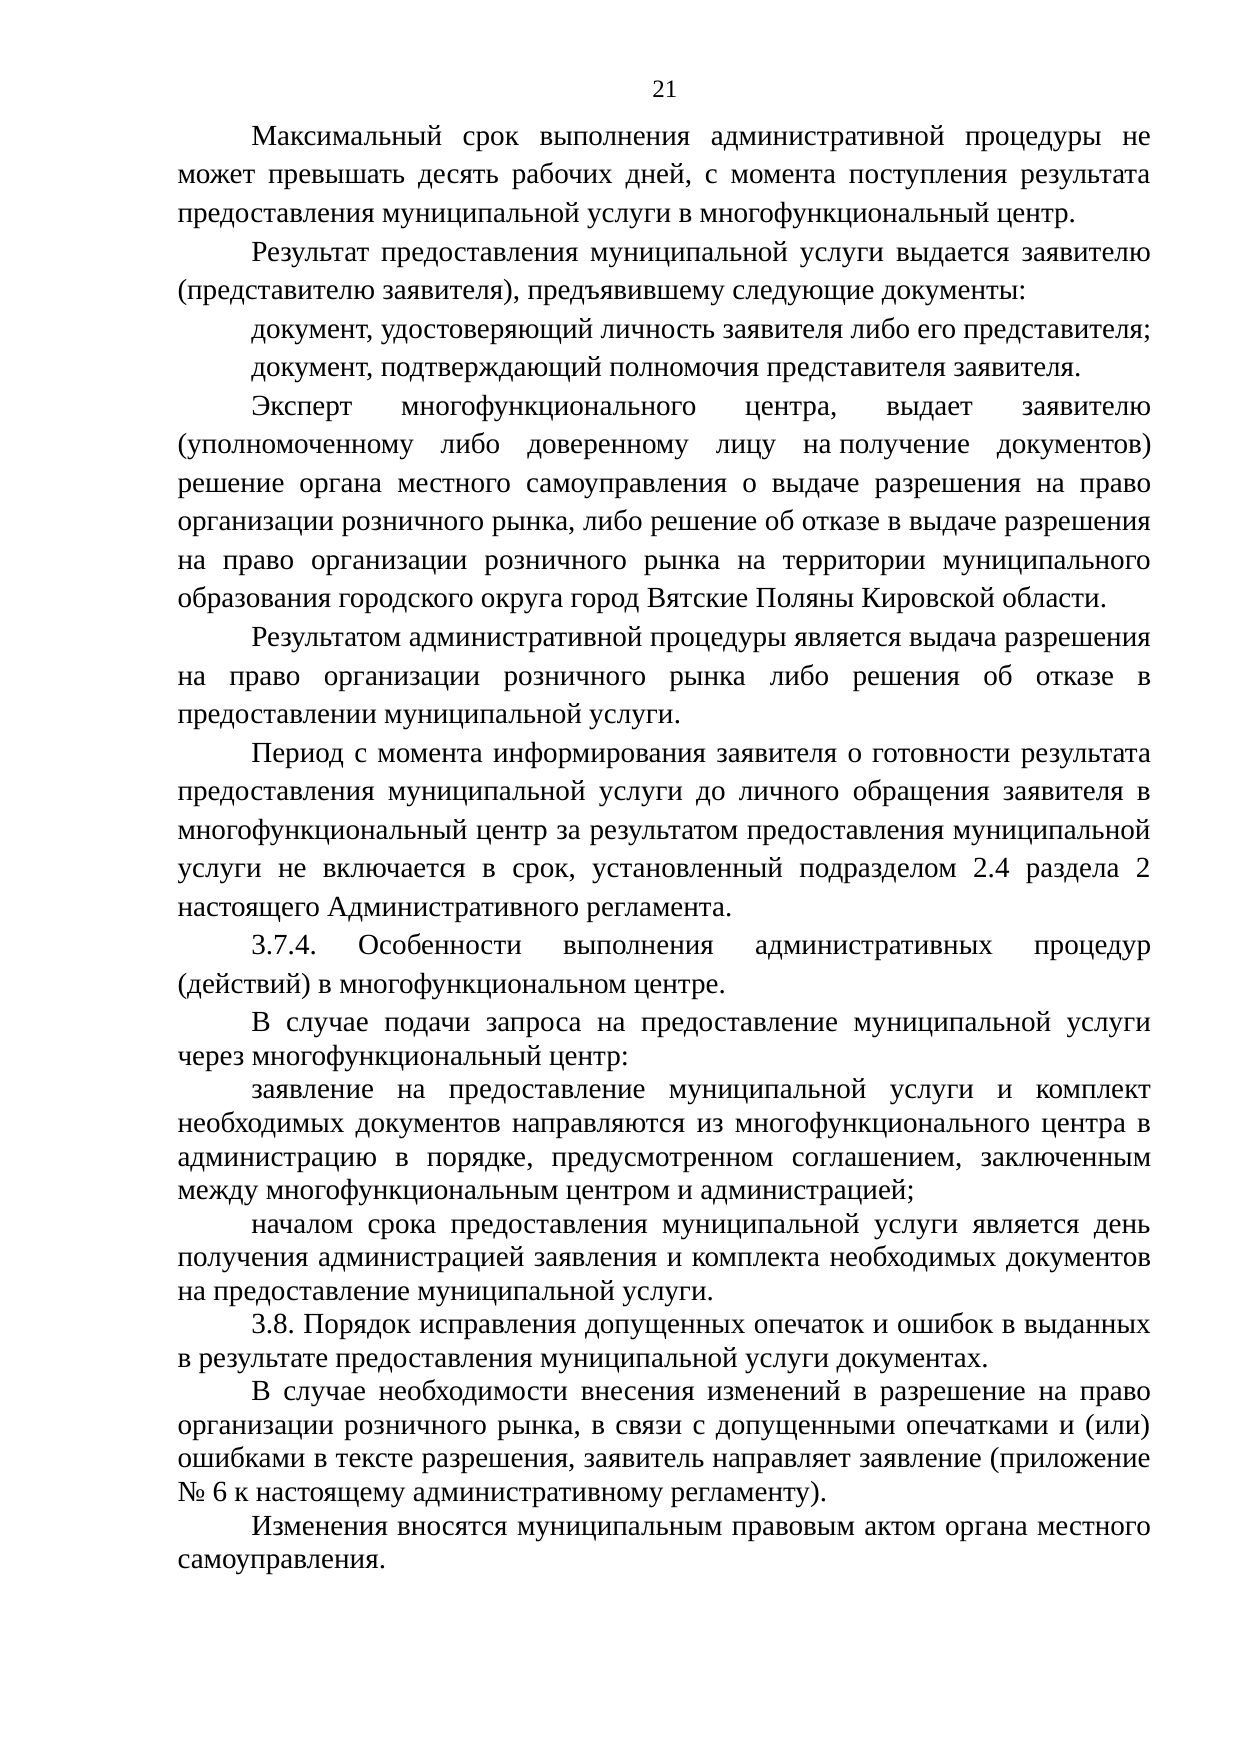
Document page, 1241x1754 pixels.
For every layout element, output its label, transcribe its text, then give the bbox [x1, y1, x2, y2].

text Эксперт многофункционального центра, выдает заявителю (уполномоченному либо доверенному лицу на получение документов) решение органа местного самоуправления о выдаче разрешения на право организации розничного рынка, либо решение об отказе в выдаче разрешения на право организации розничного рынка на территории муниципального образования городского округа город Вятские Поляны Кировской области. [177, 388, 1152, 614]
text 3.8. Порядок исправления допущенных опечаток и ошибок в выданных в результате предоставления муниципальной услуги документах. [177, 1306, 1152, 1373]
text В случае подачи запроса на предоставление муниципальной услуги через многофункциональный центр: [177, 1004, 1152, 1072]
text началом срока предоставления муниципальной услуги является день получения администрацией заявления и комплекта необходимых документов на предоставление муниципальной услуги. [177, 1206, 1152, 1306]
text 3.7.4. Особенности выполнения административных процедур (действий) в многофункциональном центре. [177, 927, 1152, 999]
text Результатом административной процедуры является выдача разрешения на право организации розничного рынка либо решения об отказе в предоставлении муниципальной услуги. [177, 619, 1152, 730]
text Максимальный срок выполнения административной процедуры не может превышать десять рабочих дней, с момента поступления результата предоставления муниципальной услуги в многофункциональный центр. [177, 118, 1152, 229]
text Результат предоставления муниципальной услуги выдается заявителю (представителю заявителя), предъявившему следующие документы: [177, 234, 1152, 306]
text Изменения вносятся муниципальным правовым актом органа местного самоуправления. [177, 1508, 1152, 1575]
text заявление на предоставление муниципальной услуги и комплект необходимых документов направляются из многофункционального центра в администрацию в порядке, предусмотренном соглашением, заключенным между многофункциональным центром и администрацией; [177, 1072, 1152, 1206]
text Период с момента информирования заявителя о готовности результата предоставления муниципальной услуги до личного обращения заявителя в многофункциональный центр за результатом предоставления муниципальной услуги не включается в срок, установленный подразделом 2.4 раздела 2 настоящего Административного регламента. [177, 735, 1152, 922]
text В случае необходимости внесения изменений в разрешение на право организации розничного рынка, в связи с допущенными опечатками и (или) ошибками в тексте разрешения, заявитель направляет заявление (приложение № 6 к настоящему административному регламенту). [177, 1373, 1152, 1508]
text документ, удостоверяющий личность заявителя либо его представителя; [177, 311, 1152, 344]
text документ, подтверждающий полномочия представителя заявителя. [177, 349, 1152, 383]
